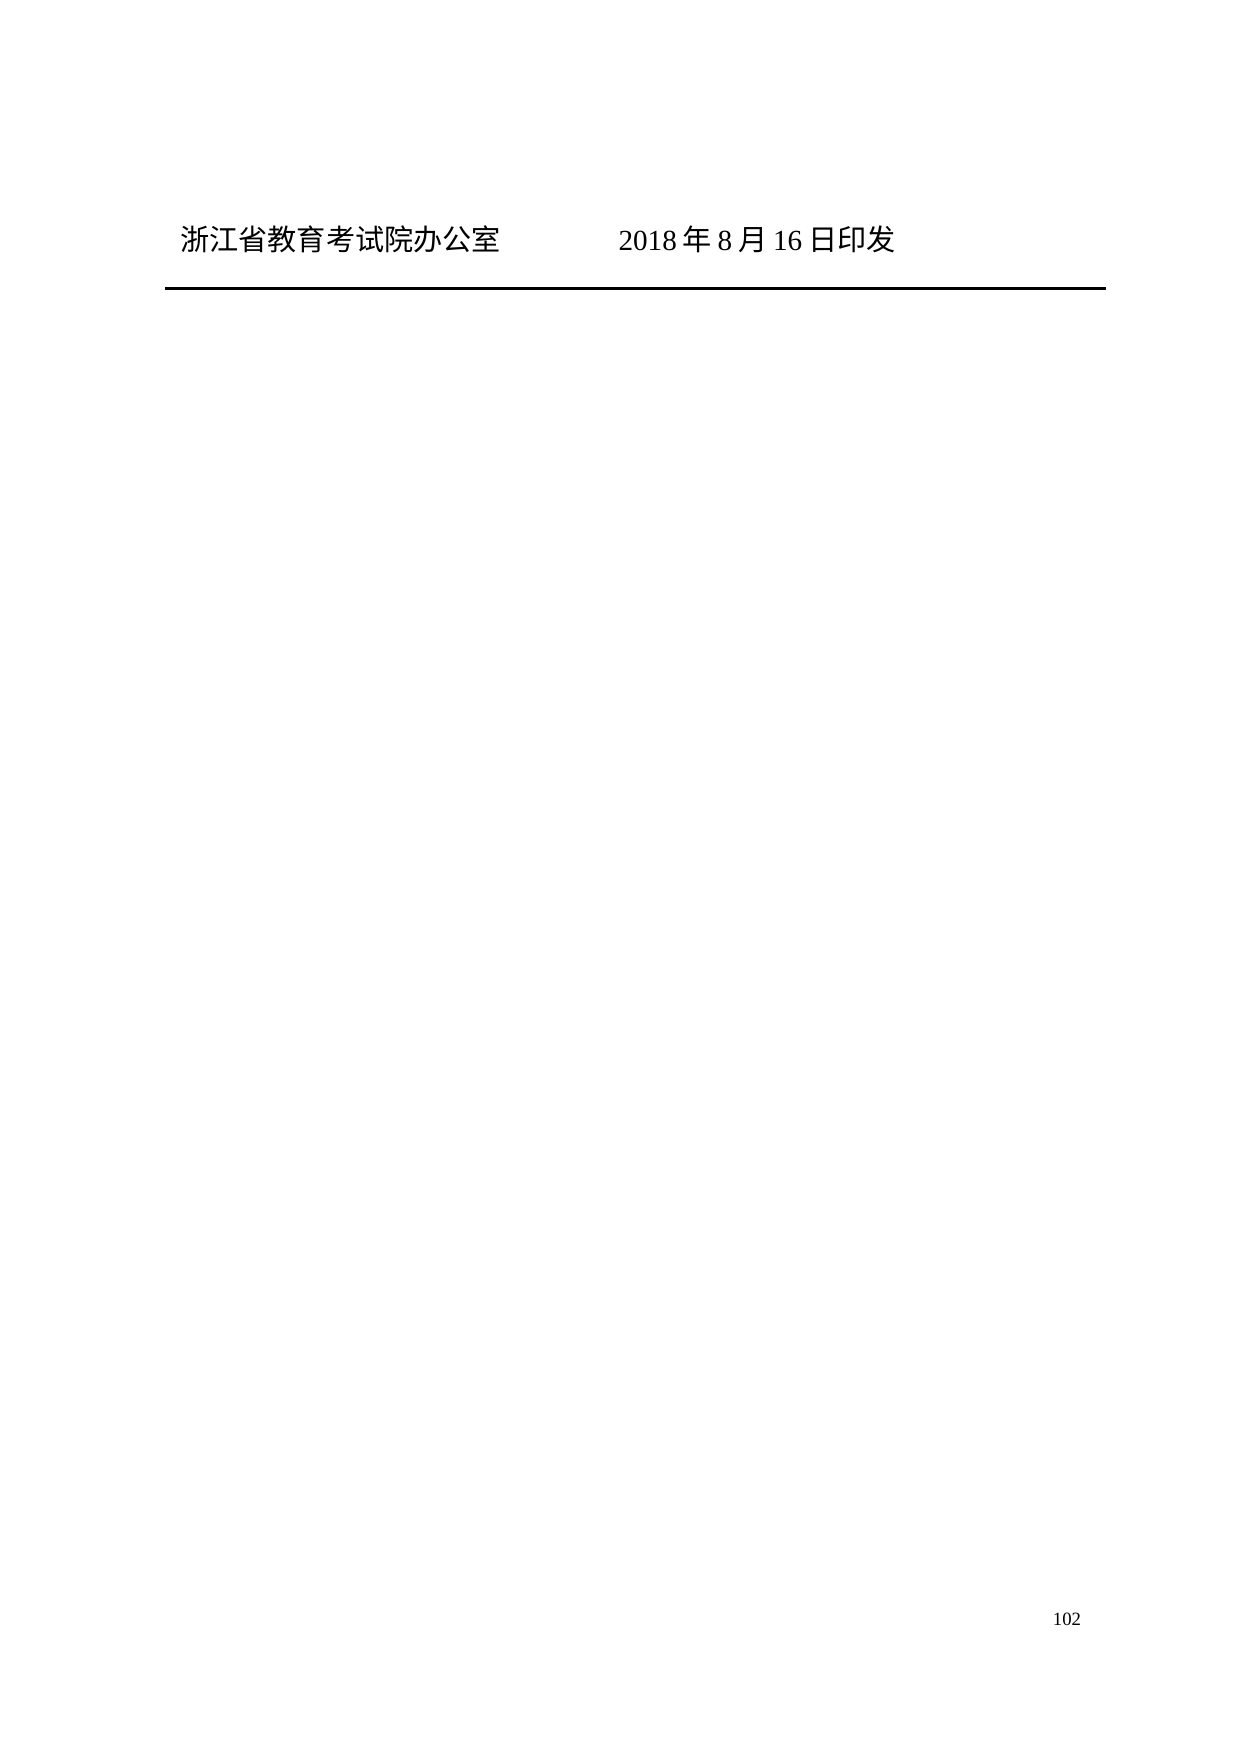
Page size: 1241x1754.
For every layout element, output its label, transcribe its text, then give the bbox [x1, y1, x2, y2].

text 浙江省教育考试院办公室 2018年8月16日印发 [165, 205, 1232, 270]
